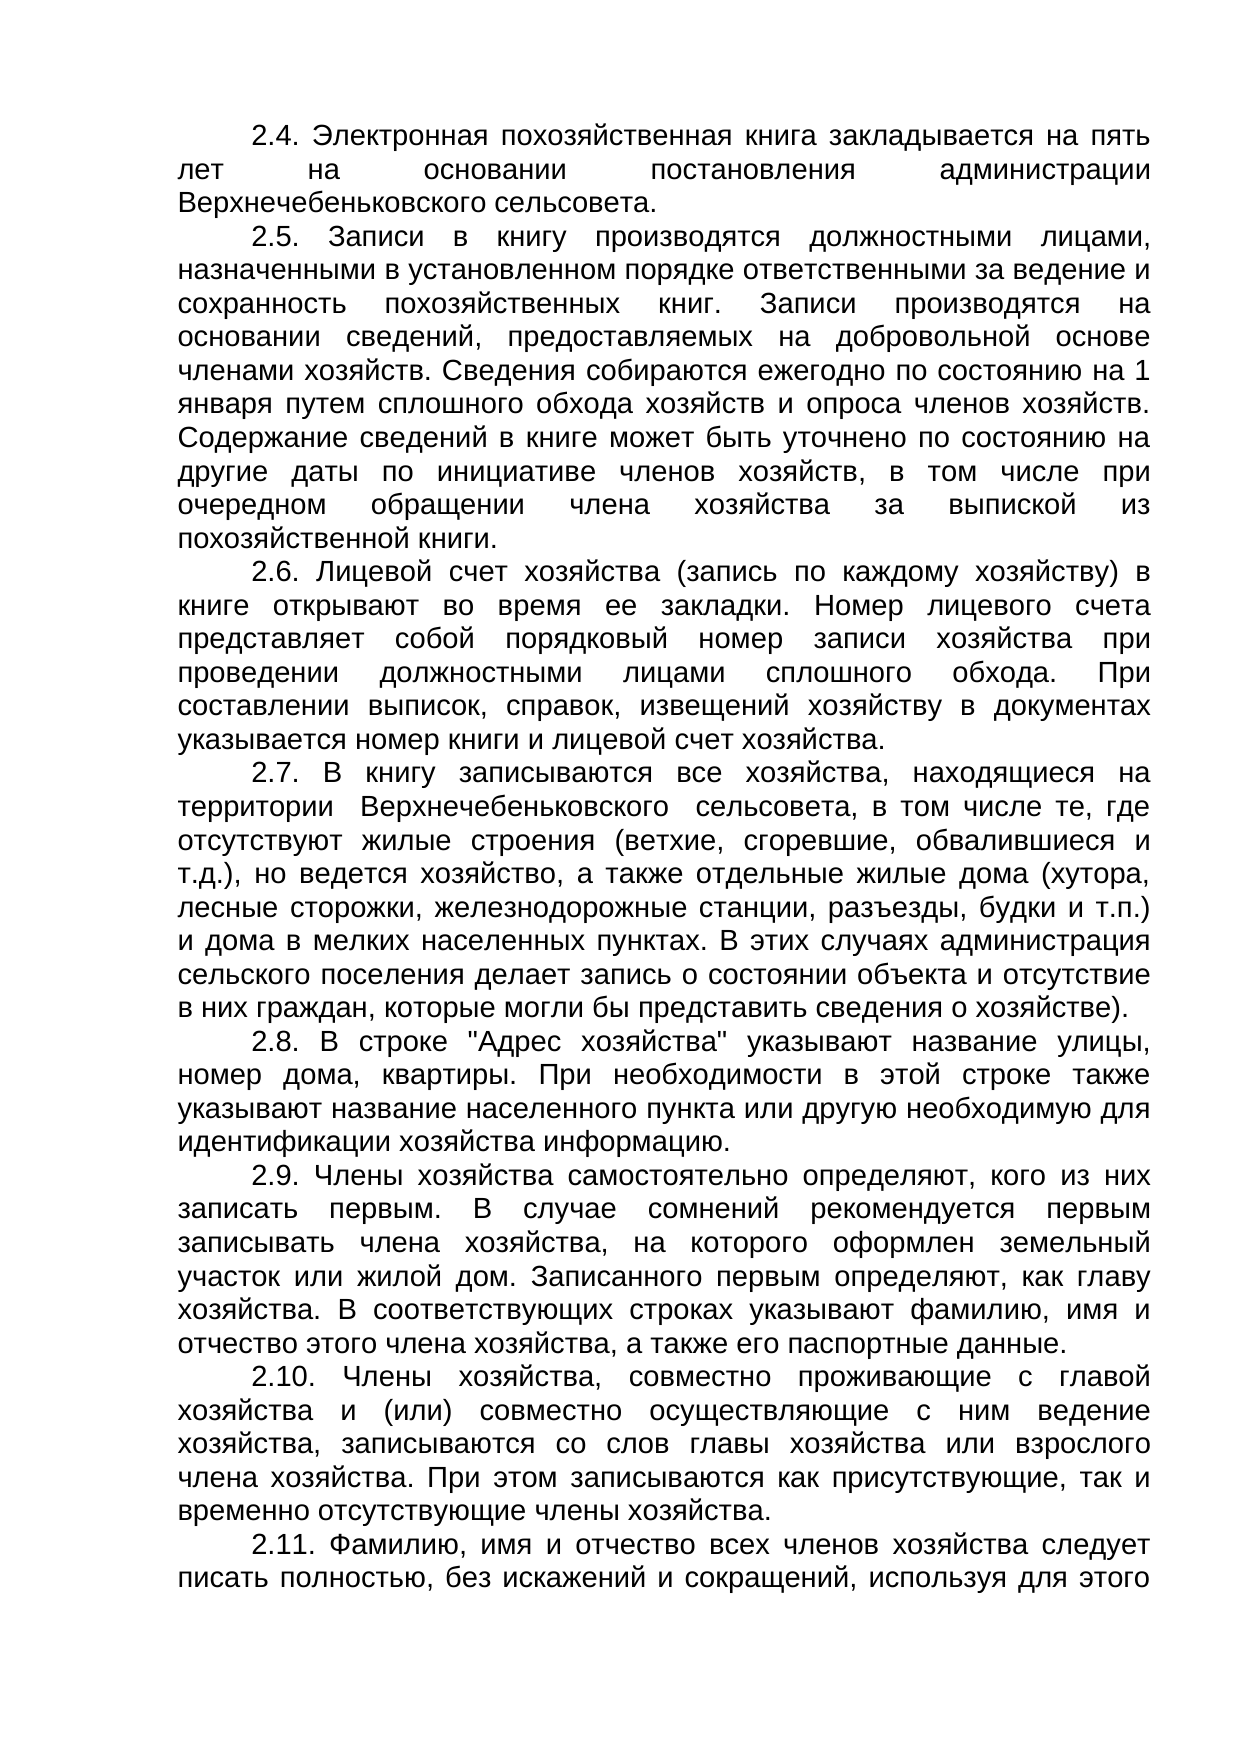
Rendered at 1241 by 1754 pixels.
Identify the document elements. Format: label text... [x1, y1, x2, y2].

text 2.4. Электронная похозяйственная книга закладывается на пять лет на основании постановления администрации Верхнечебеньковского сельсовета. [177, 118, 1152, 219]
text 2.8. В строке "Адрес хозяйства" указывают название улицы, номер дома, квартиры. При необходимости в этой строке также указывают название населенного пункта или другую необходимую для идентификации хозяйства информацию. [177, 1024, 1152, 1158]
text 2.10. Члены хозяйства, совместно проживающие с главой хозяйства и (или) совместно осуществляющие с ним ведение хозяйства, записываются со слов главы хозяйства или взрослого члена хозяйства. При этом записываются как присутствующие, так и временно отсутствующие члены хозяйства. [177, 1359, 1152, 1527]
text 2.9. Члены хозяйства самостоятельно определяют, кого из них записать первым. В случае сомнений рекомендуется первым записывать члена хозяйства, на которого оформлен земельный участок или жилой дом. Записанного первым определяют, как главу хозяйства. В соответствующих строках указывают фамилию, имя и отчество этого члена хозяйства, а также его паспортные данные. [177, 1158, 1152, 1359]
text 2.7. В книгу записываются все хозяйства, находящиеся на территории Верхнечебеньковского сельсовета, в том числе те, где отсутствуют жилые строения (ветхие, сгоревшие, обвалившиеся и т.д.), но ведется хозяйство, а также отдельные жилые дома (хутора, лесные сторожки, железнодорожные станции, разъезды, будки и т.п.) и дома в мелких населенных пунктах. В этих случаях администрация сельского поселения делает запись о состоянии объекта и отсутствие в них граждан, которые могли бы представить сведения о хозяйстве). [177, 755, 1152, 1024]
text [177, 1527, 1152, 1594]
text 2.5. Записи в книгу производятся должностными лицами, назначенными в установленном порядке ответственными за ведение и сохранность похозяйственных книг. Записи производятся на основании сведений, предоставляемых на добровольной основе членами хозяйств. Сведения собираются ежегодно по состоянию на 1 января путем сплошного обхода хозяйств и опроса членов хозяйств. Содержание сведений в книге может быть уточнено по состоянию на другие даты по инициативе членов хозяйств, в том числе при очередном обращении члена хозяйства за выпиской из похозяйственной книги. [177, 219, 1152, 554]
text 2.6. Лицевой счет хозяйства (запись по каждому хозяйству) в книге открывают во время ее закладки. Номер лицевого счета представляет собой порядковый номер записи хозяйства при проведении должностными лицами сплошного обхода. При составлении выписок, справок, извещений хозяйству в документах указывается номер книги и лицевой счет хозяйства. [177, 554, 1152, 755]
